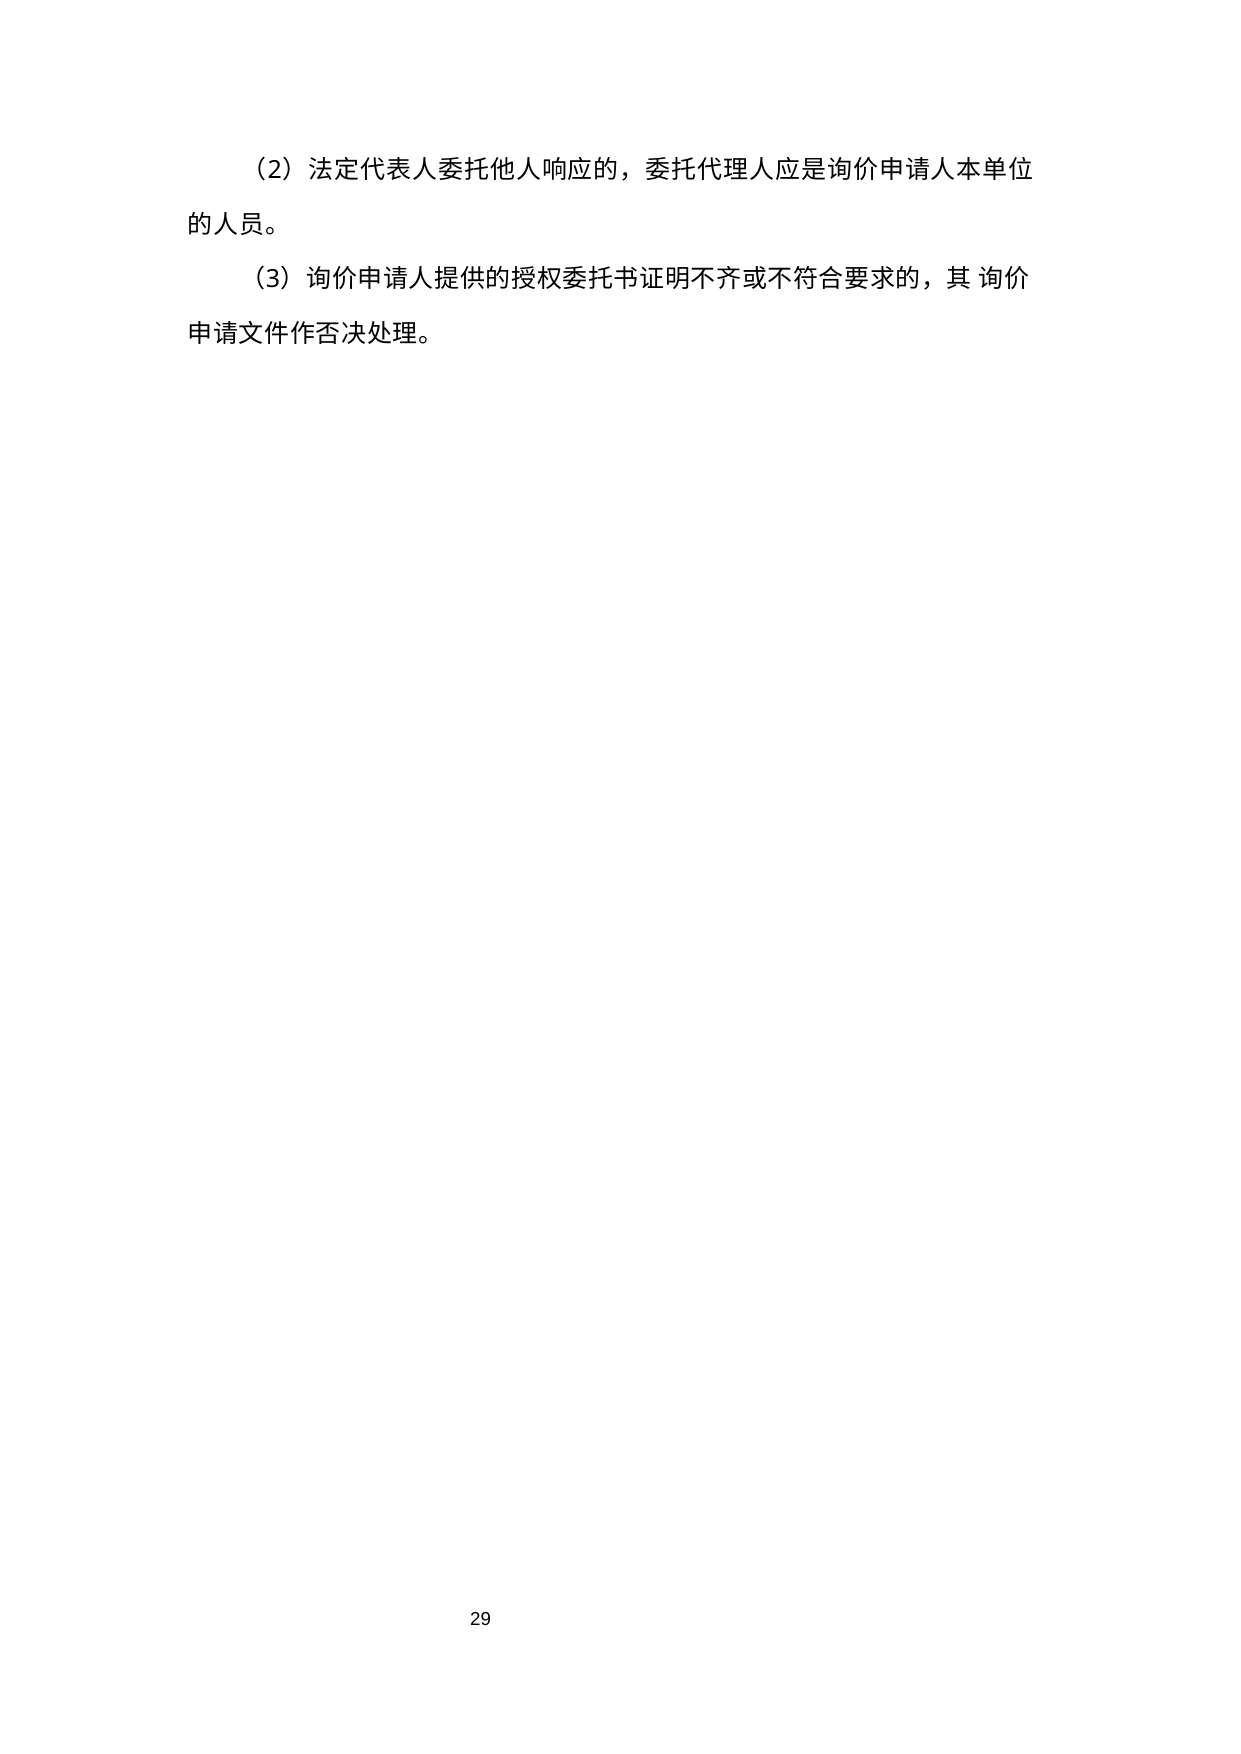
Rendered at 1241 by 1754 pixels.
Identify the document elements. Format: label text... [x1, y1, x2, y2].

text （2）法定代表人委托他人响应的，委托代理人应是询价申请人本单位的人员。 [187, 150, 1053, 241]
text （3）询价申请人提供的授权委托书证明不齐或不符合要求的，其 询价申请文件作否决处理。 [187, 259, 1053, 349]
